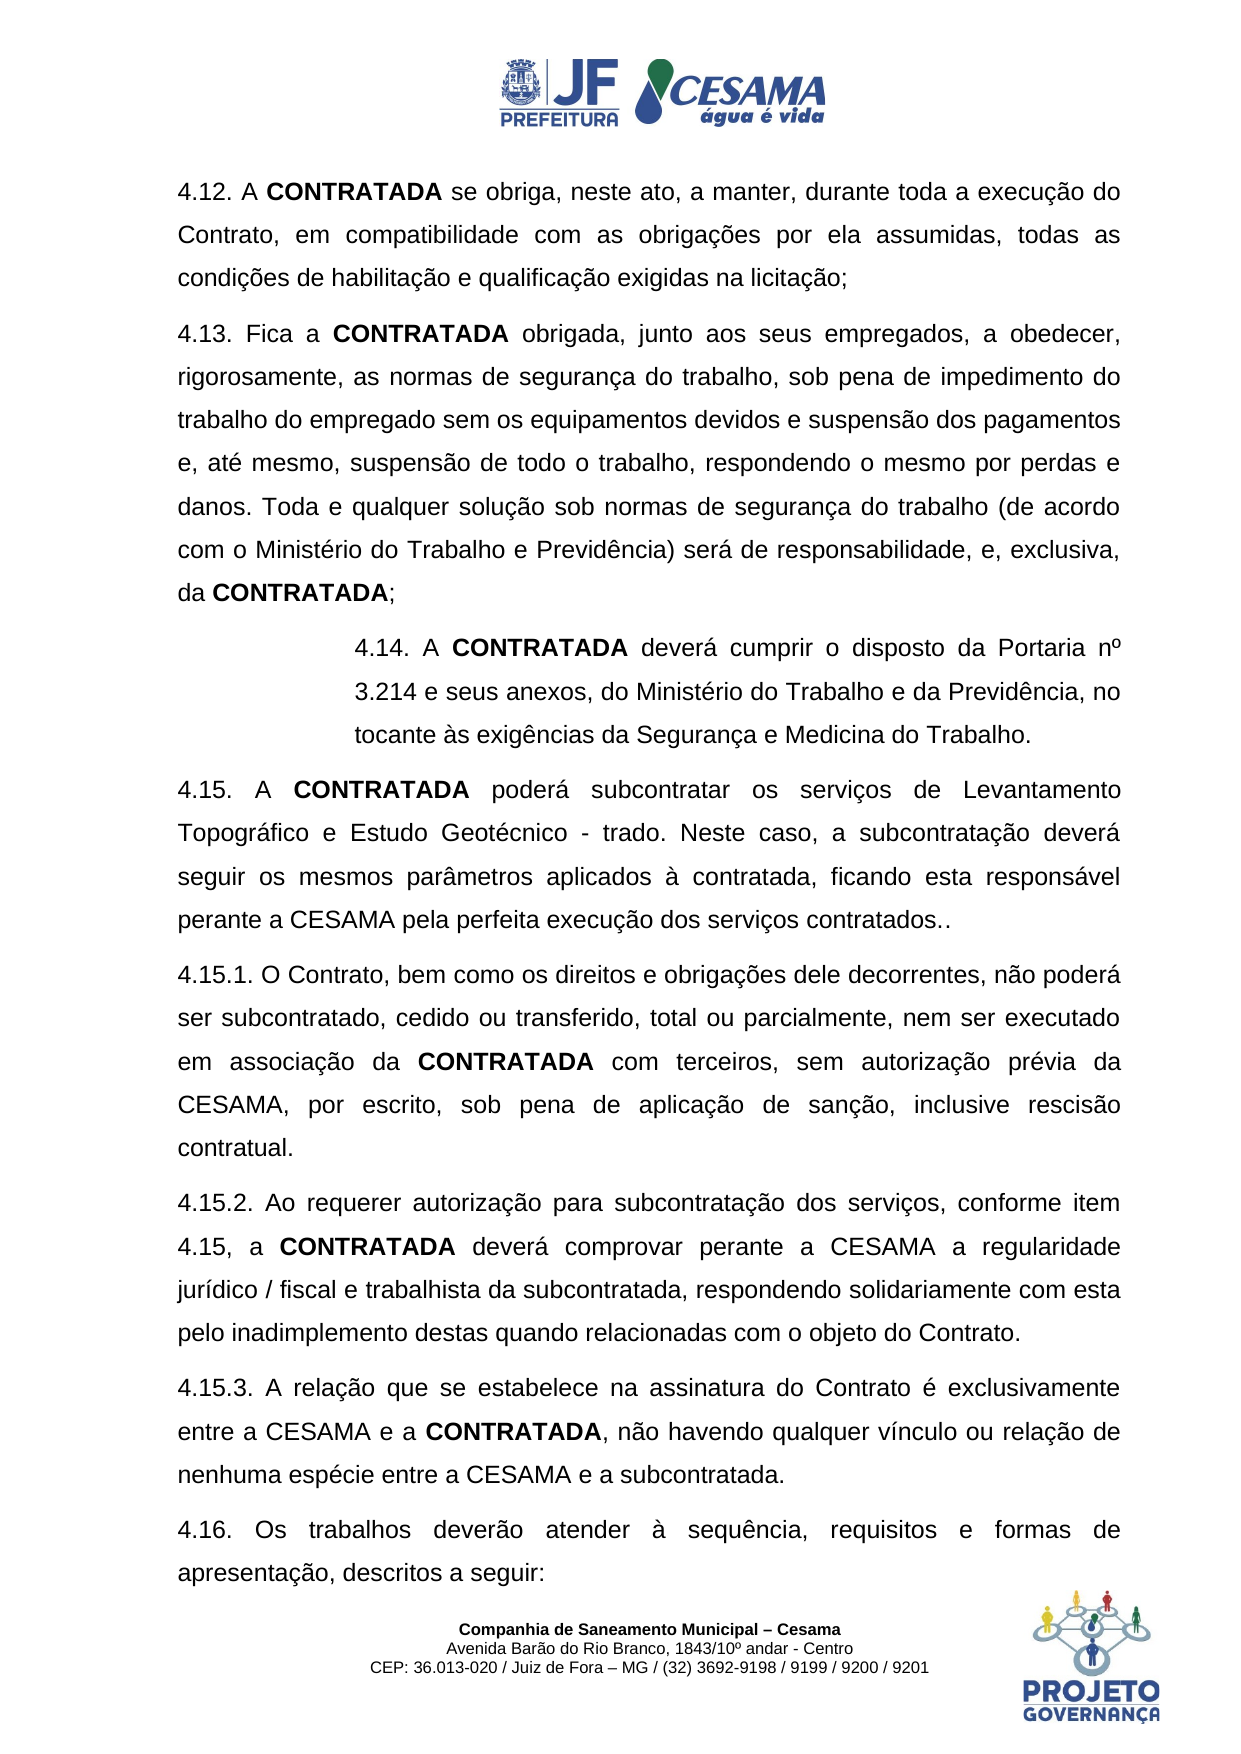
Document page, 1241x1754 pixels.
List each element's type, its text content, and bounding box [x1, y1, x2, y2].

text 4.15.1. O Contrato, bem como os direitos e obrigações dele decorrentes, não poderá ser subcontratado, cedido ou transferido, total ou parcialmente, nem ser executado em associação da CONTRATADA com terceiros, sem autorização prévia da CESAMA, por escrito, sob pena de aplicação de sanção, inclusive rescisão contratual. [177, 960, 1122, 1162]
picture [499, 59, 826, 127]
text 4.12. A CONTRATADA se obriga, neste ato, a manter, durante toda a execução do Contrato, em compatibilidade com as obrigações por ela assumidas, todas as condições de habilitação e qualificação exigidas na licitação; [177, 177, 1122, 292]
text 4.15.3. A relação que se estabelece na assinatura do Contrato é exclusivamente entre a CESAMA e a CONTRATADA, não havendo qualquer vínculo ou relação de nenhuma espécie entre a CESAMA e a subcontratada. [177, 1373, 1122, 1488]
text 4.15.2. Ao requerer autorização para subcontratação dos serviços, conforme item 4.15, a CONTRATADA deverá comprovar perante a CESAMA a regularidade jurídico / fiscal e trabalhista da subcontratada, respondendo solidariamente com esta pelo inadimplemento destas quando relacionadas com o objeto do Contrato. [177, 1188, 1122, 1347]
text 4.14. A CONTRATADA deverá cumprir o disposto da Portaria nº 3.214 e seus anexos, do Ministério do Trabalho e da Previdência, no tocante às exigências da Segurança e Medicina do Trabalho. [354, 633, 1122, 748]
picture [1023, 1590, 1160, 1724]
text 4.15. A CONTRATADA poderá subcontratar os serviços de Levantamento Topográfico e Estudo Geotécnico - trado. Neste caso, a subcontratação deverá seguir os mesmos parâmetros aplicados à contratada, ficando esta responsável perante a CESAMA pela perfeita execução dos serviços contratados.. [177, 775, 1122, 933]
text 4.16. Os trabalhos deverão atender à sequência, requisitos e formas de apresentação, descritos a seguir: [177, 1515, 1122, 1587]
text 4.13. Fica a CONTRATADA obrigada, junto aos seus empregados, a obedecer, rigorosamente, as normas de segurança do trabalho, sob pena de impedimento do trabalho do empregado sem os equipamentos devidos e suspensão dos pagamentos e, até mesmo, suspensão de todo o trabalho, respondendo o mesmo por perdas e danos. Toda e qualquer solução sob normas de segurança do trabalho (de acordo com o Ministério do Trabalho e Previdência) será de responsabilidade, e, exclusiva, da CONTRATADA; [177, 319, 1122, 607]
